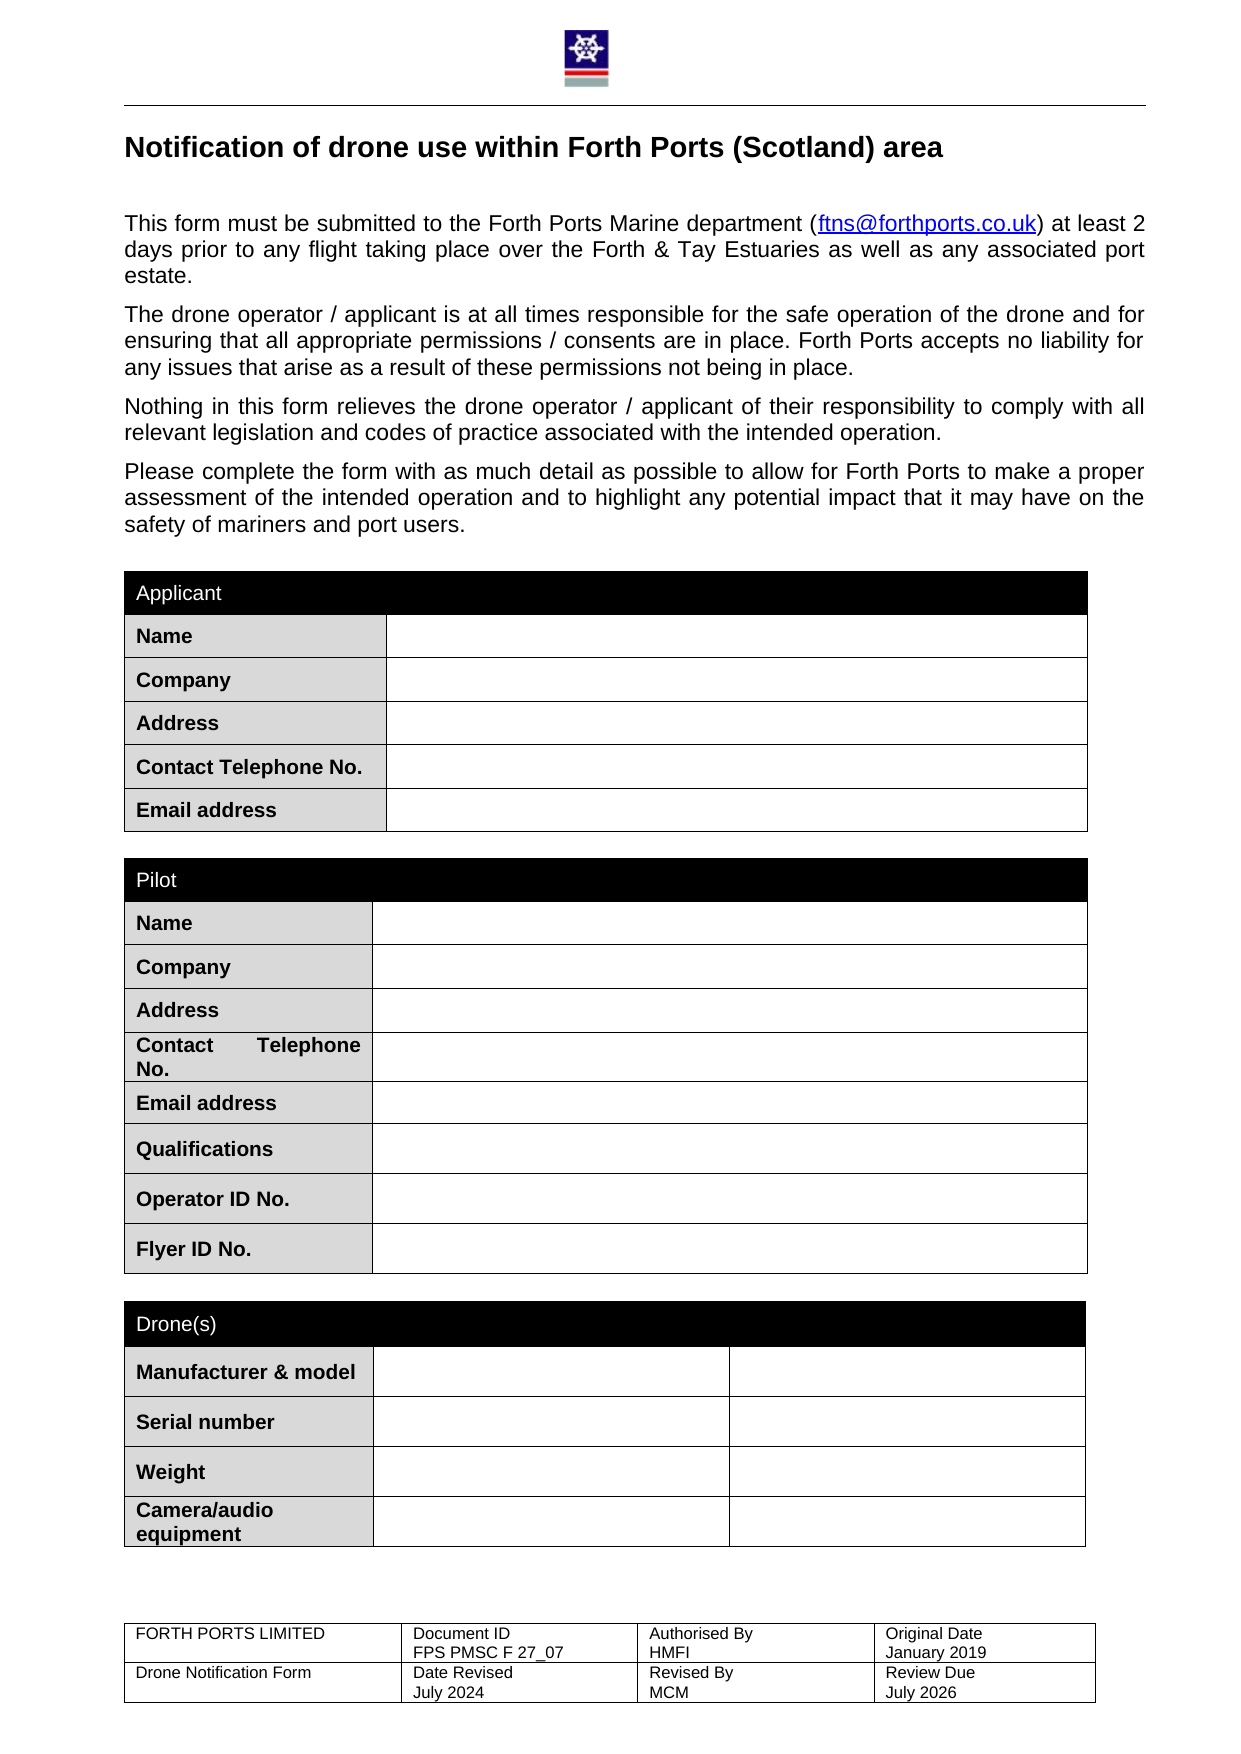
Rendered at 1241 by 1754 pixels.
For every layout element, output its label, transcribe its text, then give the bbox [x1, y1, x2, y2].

table_cell Contact Telephone No. [125, 1033, 372, 1081]
table_cell [373, 1124, 1087, 1173]
table_cell Contact Telephone No. [125, 745, 386, 788]
table_cell Qualifications [125, 1124, 372, 1173]
table_cell Manufacturer & model [125, 1347, 373, 1396]
table_cell Address [125, 989, 372, 1032]
table_cell Operator ID No. [125, 1174, 372, 1223]
table_header Pilot [125, 859, 1087, 901]
table_cell Camera/audio equipment [125, 1497, 373, 1546]
table_cell [730, 1397, 1085, 1446]
table_cell [387, 658, 1087, 701]
table_cell Weight [125, 1447, 373, 1496]
table_cell Name [125, 615, 386, 657]
table_cell [373, 1033, 1087, 1081]
text Notification of drone use within Forth Ports (Scotland) area [124, 130, 1146, 163]
table_header [730, 1302, 1085, 1346]
table_cell [374, 1397, 729, 1446]
table_cell [387, 745, 1087, 788]
table_cell Address [125, 702, 386, 744]
table_cell [373, 902, 1087, 944]
table_cell [373, 1174, 1087, 1223]
table_cell [730, 1347, 1085, 1396]
table_cell [374, 1497, 729, 1546]
table_cell [374, 1447, 729, 1496]
picture [564, 30, 609, 87]
table_cell [373, 945, 1087, 988]
text This form must be submitted to the Forth Ports Marine department (ftns@forthports.co.uk) at least 2 days prior to any flight taking place over the Forth & Tay Estuaries as well as any associated port estate. [124, 209, 1146, 289]
table_cell Company [125, 658, 386, 701]
table_cell [730, 1447, 1085, 1496]
text Nothing in this form relieves the drone operator / applicant of their responsibility to comply with all relevant legislation and codes of practice associated with the intended operation. [124, 393, 1146, 445]
table_header Drone(s) [125, 1302, 729, 1346]
table_cell [373, 1224, 1087, 1273]
table_cell [373, 1082, 1087, 1123]
table_cell Serial number [125, 1397, 373, 1446]
table_header Applicant [125, 572, 1087, 614]
table_cell [387, 789, 1087, 831]
table_cell Email address [125, 789, 386, 831]
table_cell Email address [125, 1082, 372, 1123]
table_cell [387, 615, 1087, 657]
text Please complete the form with as much detail as possible to allow for Forth Ports to make a proper assessment of the intended operation and to highlight any potential impact that it may have on the safety of mariners and port users. [124, 458, 1146, 537]
table_cell Flyer ID No. [125, 1224, 372, 1273]
text The drone operator / applicant is at all times responsible for the safe operation of the drone and for ensuring that all appropriate permissions / consents are in place. Forth Ports accepts no liability for any issues that arise as a result of these permissions not being in place. [124, 301, 1146, 380]
table_cell [387, 702, 1087, 744]
table_cell Name [125, 902, 372, 944]
table_cell [373, 989, 1087, 1032]
table_cell [730, 1497, 1085, 1546]
table_cell [374, 1347, 729, 1396]
table_cell Company [125, 945, 372, 988]
